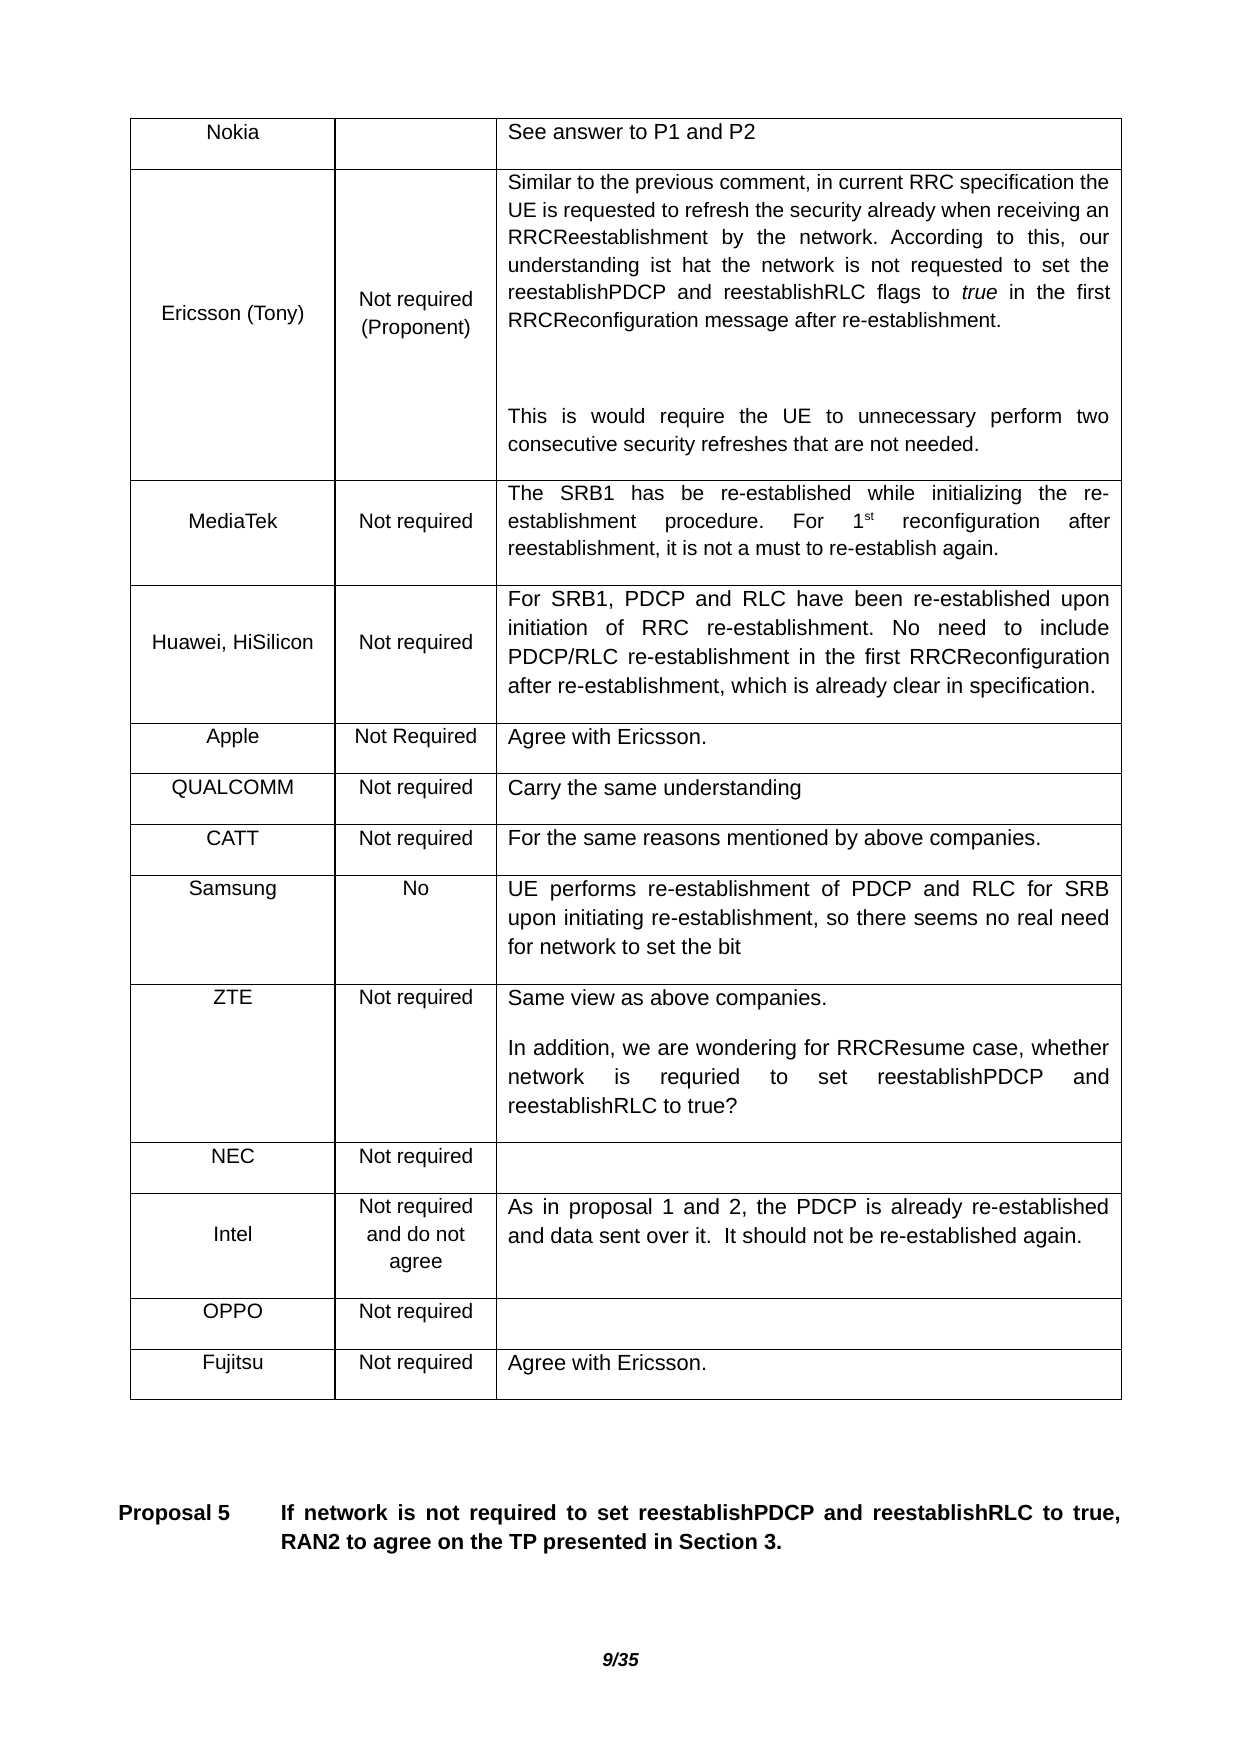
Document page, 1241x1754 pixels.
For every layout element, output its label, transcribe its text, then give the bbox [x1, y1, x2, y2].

table_cell [131, 586, 334, 722]
table_cell [336, 1194, 496, 1298]
table_cell [497, 825, 1121, 875]
table_cell Agree with Ericsson. [497, 1350, 1121, 1399]
table_cell [131, 1194, 334, 1298]
table_cell [336, 985, 496, 1142]
table_cell See answer to P1 and P2 [497, 119, 1121, 169]
table_cell [131, 170, 334, 480]
table_cell [131, 724, 334, 773]
table_cell [336, 876, 496, 984]
table_cell [336, 586, 496, 722]
table_cell [131, 985, 334, 1142]
table_cell [497, 586, 1121, 722]
table_cell [497, 170, 1121, 480]
table_cell Not required [336, 1299, 496, 1348]
table_cell [336, 724, 496, 773]
table_cell [336, 170, 496, 480]
table_cell [336, 1143, 496, 1193]
table_cell [131, 1143, 334, 1193]
table_cell [336, 774, 496, 824]
table_cell [131, 481, 334, 585]
table_cell [497, 1143, 1121, 1193]
table_cell Fujitsu [131, 1350, 334, 1399]
text Proposal 5 If network is not required to set reestablishPDCP and reestablishRLC to true, RAN2 to agree on the TP presented in Section 3. [118, 1500, 1122, 1554]
table_cell [497, 481, 1121, 585]
table_cell Not required [336, 1350, 496, 1399]
table_cell [497, 1194, 1121, 1298]
table_cell [497, 724, 1121, 773]
table_cell [336, 119, 496, 169]
table_cell [131, 876, 334, 984]
table_cell [497, 1299, 1121, 1348]
table_cell [131, 774, 334, 824]
table_cell OPPO [131, 1299, 334, 1348]
table_cell [336, 481, 496, 585]
table_cell [497, 774, 1121, 824]
table_cell [497, 876, 1121, 984]
table_cell [336, 825, 496, 875]
table_cell Nokia [131, 119, 334, 169]
table_cell [131, 825, 334, 875]
table_cell [497, 985, 1121, 1142]
